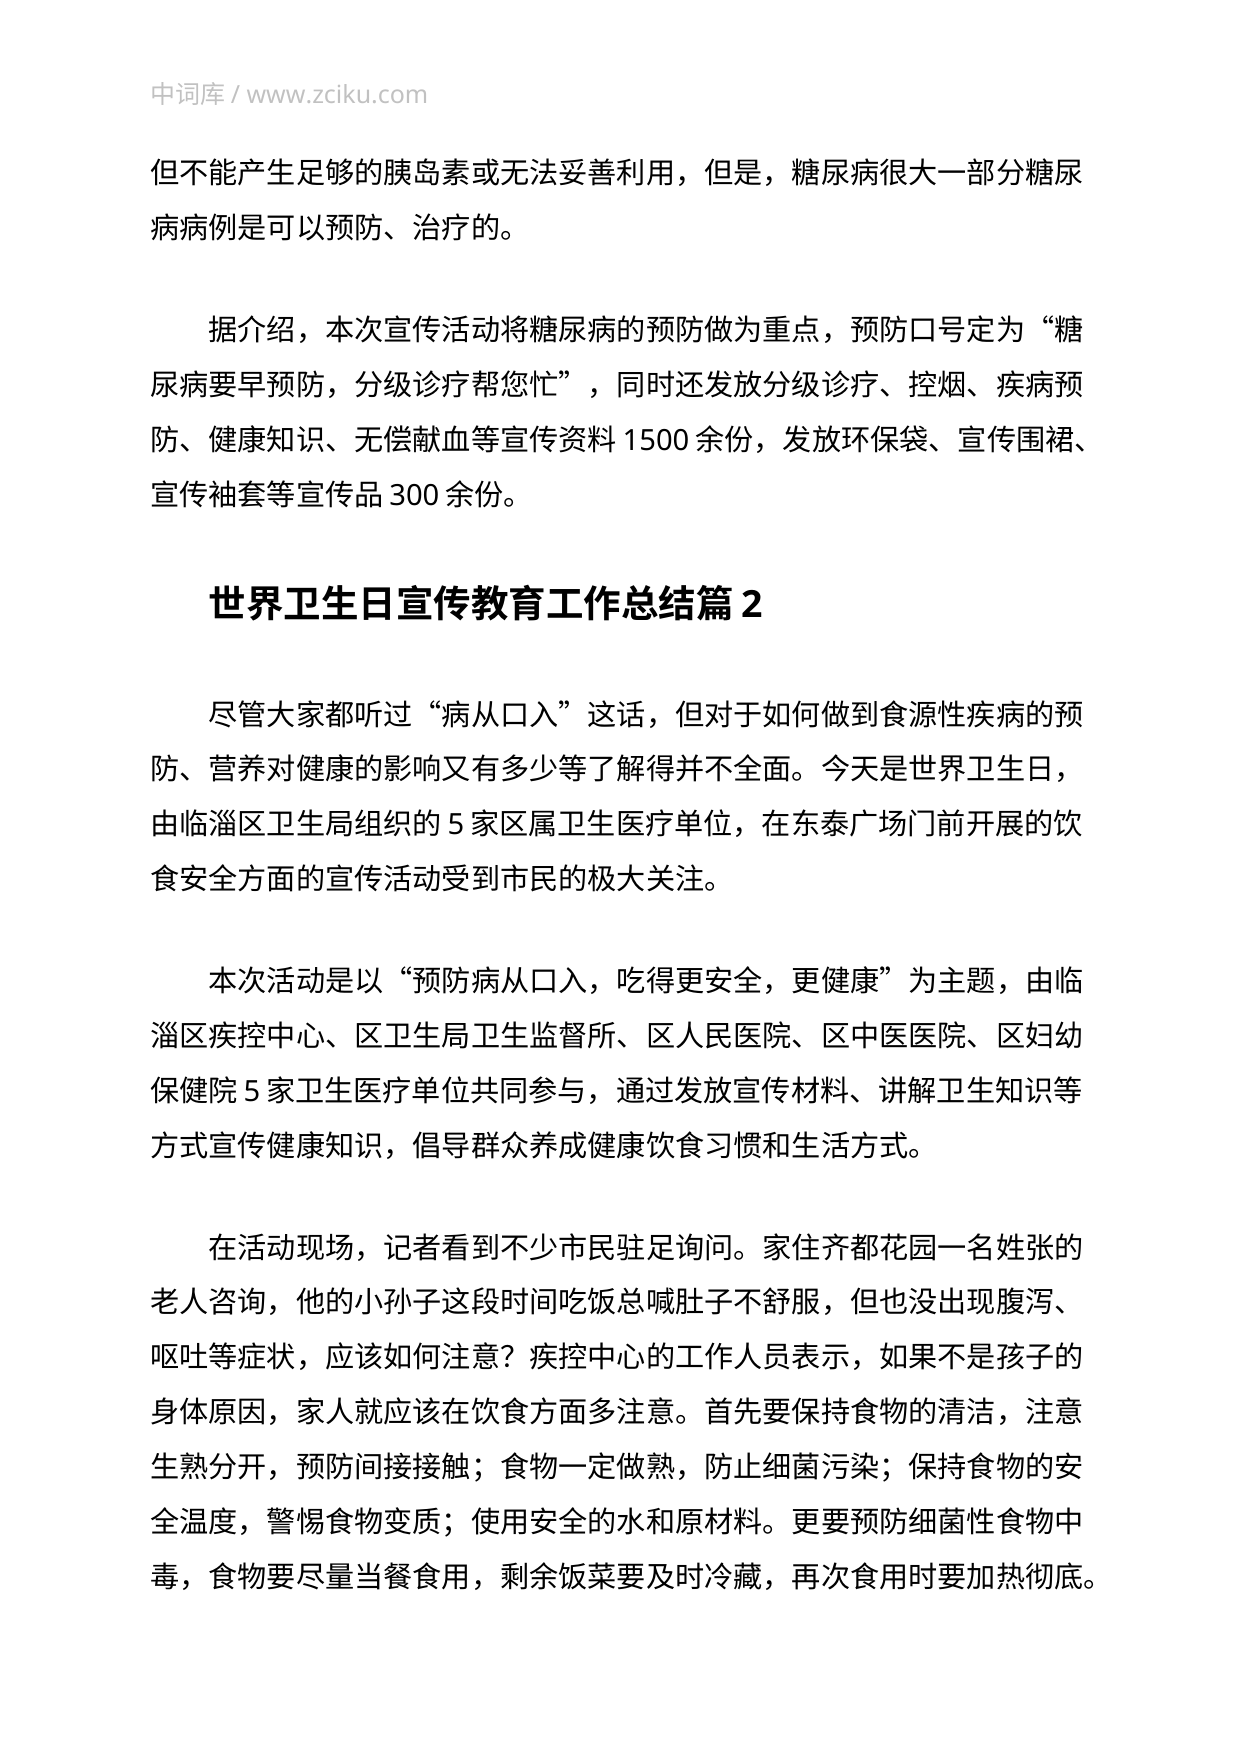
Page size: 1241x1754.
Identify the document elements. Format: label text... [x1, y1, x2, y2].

text 世界卫生日宣传教育工作总结篇2 [150, 573, 1090, 628]
text 尽管大家都听过“病从口入”这话，但对于如何做到食源性疾病的预防、营养对健康的影响又有多少等了解得并不全面。今天是世界卫生日，由临淄区卫生局组织的5家区属卫生医疗单位，在东泰广场门前开展的饮食安全方面的宣传活动受到市民的极大关注。 [150, 691, 1090, 898]
text 在活动现场，记者看到不少市民驻足询问。家住齐都花园一名姓张的老人咨询，他的小孙子这段时间吃饭总喊肚子不舒服，但也没出现腹泻、呕吐等症状，应该如何注意？疾控中心的工作人员表示，如果不是孩子的身体原因，家人就应该在饮食方面多注意。首先要保持食物的清洁，注意生熟分开，预防间接接触；食物一定做熟，防止细菌污染；保持食物的安全温度，警惕食物变质；使用安全的水和原材料。更要预防细菌性食物中毒，食物要尽量当餐食用，剩余饭菜要及时冷藏，再次食用时要加热彻底。 [150, 1224, 1090, 1596]
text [150, 150, 1090, 247]
text 本次活动是以“预防病从口入，吃得更安全，更健康”为主题，由临淄区疾控中心、区卫生局卫生监督所、区人民医院、区中医医院、区妇幼保健院5家卫生医疗单位共同参与，通过发放宣传材料、讲解卫生知识等方式宣传健康知识，倡导群众养成健康饮食习惯和生活方式。 [150, 958, 1090, 1165]
text 据介绍，本次宣传活动将糖尿病的预防做为重点，预防口号定为“糖尿病要早预防，分级诊疗帮您忙”，同时还发放分级诊疗、控烟、疾病预防、健康知识、无偿献血等宣传资料1500余份，发放环保袋、宣传围裙、宣传袖套等宣传品300余份。 [150, 307, 1090, 514]
